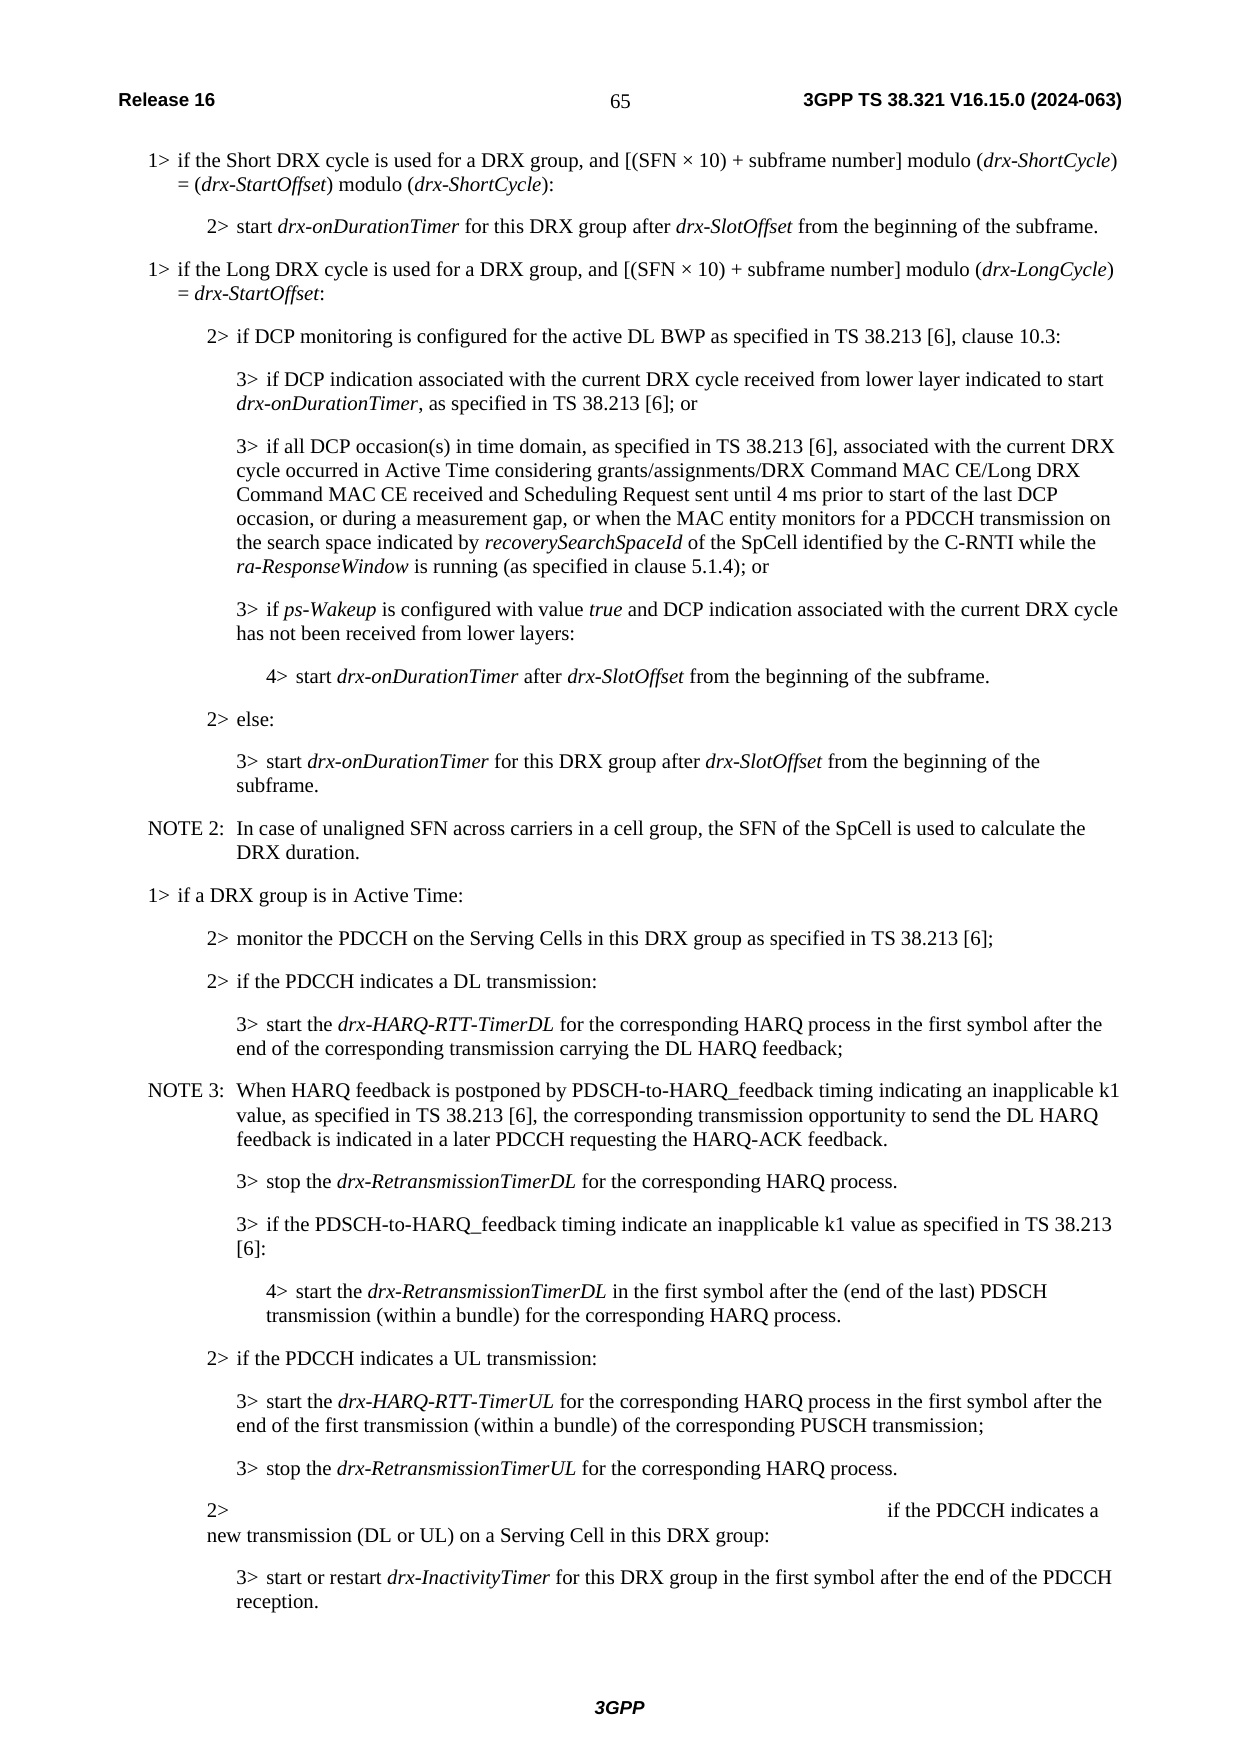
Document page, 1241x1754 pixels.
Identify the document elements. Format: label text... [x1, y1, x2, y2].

text 2> if the PDCCH indicates a DL transmission: [207, 969, 1122, 993]
text 2> if the PDCCH indicates a UL transmission: [207, 1346, 1122, 1370]
text 2> else: [207, 707, 1122, 731]
text 3> stop the drx-RetransmissionTimerUL for the corresponding HARQ process. [236, 1456, 1122, 1480]
text 3> if all DCP occasion(s) in time domain, as specified in TS 38.213 [6], associated with the current DRX cycle occurred in Active Time considering grants/assignments/DRX Command MAC CE/Long DRX Command MAC CE received and Scheduling Request sent until 4 ms prior to start of the last DCP occasion, or during a measurement gap, or when the MAC entity monitors for a PDCCH transmission on the search space indicated by recoverySearchSpaceId of the SpCell identified by the C-RNTI while the ra-ResponseWindow is running (as specified in clause 5.1.4); or [236, 434, 1122, 578]
text 4> start the drx-RetransmissionTimerDL in the first symbol after the (end of the last) PDSCH transmission (within a bundle) for the corresponding HARQ process. [266, 1279, 1122, 1327]
text 3> start or restart drx-InactivityTimer for this DRX group in the first symbol after the end of the PDCCH reception. [236, 1565, 1122, 1613]
text 3> if the PDSCH-to-HARQ_feedback timing indicate an inapplicable k1 value as specified in TS 38.213 [6]: [236, 1212, 1122, 1260]
text 2> if DCP monitoring is configured for the active DL BWP as specified in TS 38.213 [6], clause 10.3: [207, 324, 1122, 348]
text 3> start the drx-HARQ-RTT-TimerDL for the corresponding HARQ process in the first symbol after the end of the corresponding transmission carrying the DL HARQ feedback; [236, 1012, 1122, 1060]
text 1> if the Long DRX cycle is used for a DRX group, and [(SFN × 10) + subframe number] modulo (drx-LongCycle) = drx-StartOffset: [148, 257, 1122, 305]
text 1> if a DRX group is in Active Time: [148, 883, 1122, 907]
text 2> if the PDCCH indicates a new transmission (DL or UL) on a Serving Cell in this DRX group: [207, 1498, 1122, 1547]
text 1> if the Short DRX cycle is used for a DRX group, and [(SFN × 10) + subframe number] modulo (drx-ShortCycle) = (drx-StartOffset) modulo (drx-ShortCycle): [148, 147, 1122, 196]
text 3> start drx-onDurationTimer for this DRX group after drx-SlotOffset from the beginning of the subframe. [236, 749, 1122, 797]
text 3> start the drx-HARQ-RTT-TimerUL for the corresponding HARQ process in the first symbol after the end of the first transmission (within a bundle) of the corresponding PUSCH transmission; [236, 1389, 1122, 1437]
text 3> if ps-Wakeup is configured with value true and DCP indication associated with the current DRX cycle has not been received from lower layers: [236, 597, 1122, 645]
text 2> monitor the PDCCH on the Serving Cells in this DRX group as specified in TS 38.213 [6]; [207, 926, 1122, 950]
text NOTE 3: When HARQ feedback is postponed by PDSCH-to-HARQ_feedback timing indicating an inapplicable k1 value, as specified in TS 38.213 [6], the corresponding transmission opportunity to send the DL HARQ feedback is indicated in a later PDCCH requesting the HARQ-ACK feedback. [148, 1078, 1122, 1151]
text 3> stop the drx-RetransmissionTimerDL for the corresponding HARQ process. [236, 1169, 1122, 1193]
text NOTE 2: In case of unaligned SFN across carriers in a cell group, the SFN of the SpCell is used to calculate the DRX duration. [148, 816, 1122, 864]
text 2> start drx-onDurationTimer for this DRX group after drx-SlotOffset from the beginning of the subframe. [207, 214, 1122, 238]
text 3> if DCP indication associated with the current DRX cycle received from lower layer indicated to start drx-onDurationTimer, as specified in TS 38.213 [6]; or [236, 367, 1122, 415]
text 4> start drx-onDurationTimer after drx-SlotOffset from the beginning of the subframe. [266, 664, 1122, 688]
